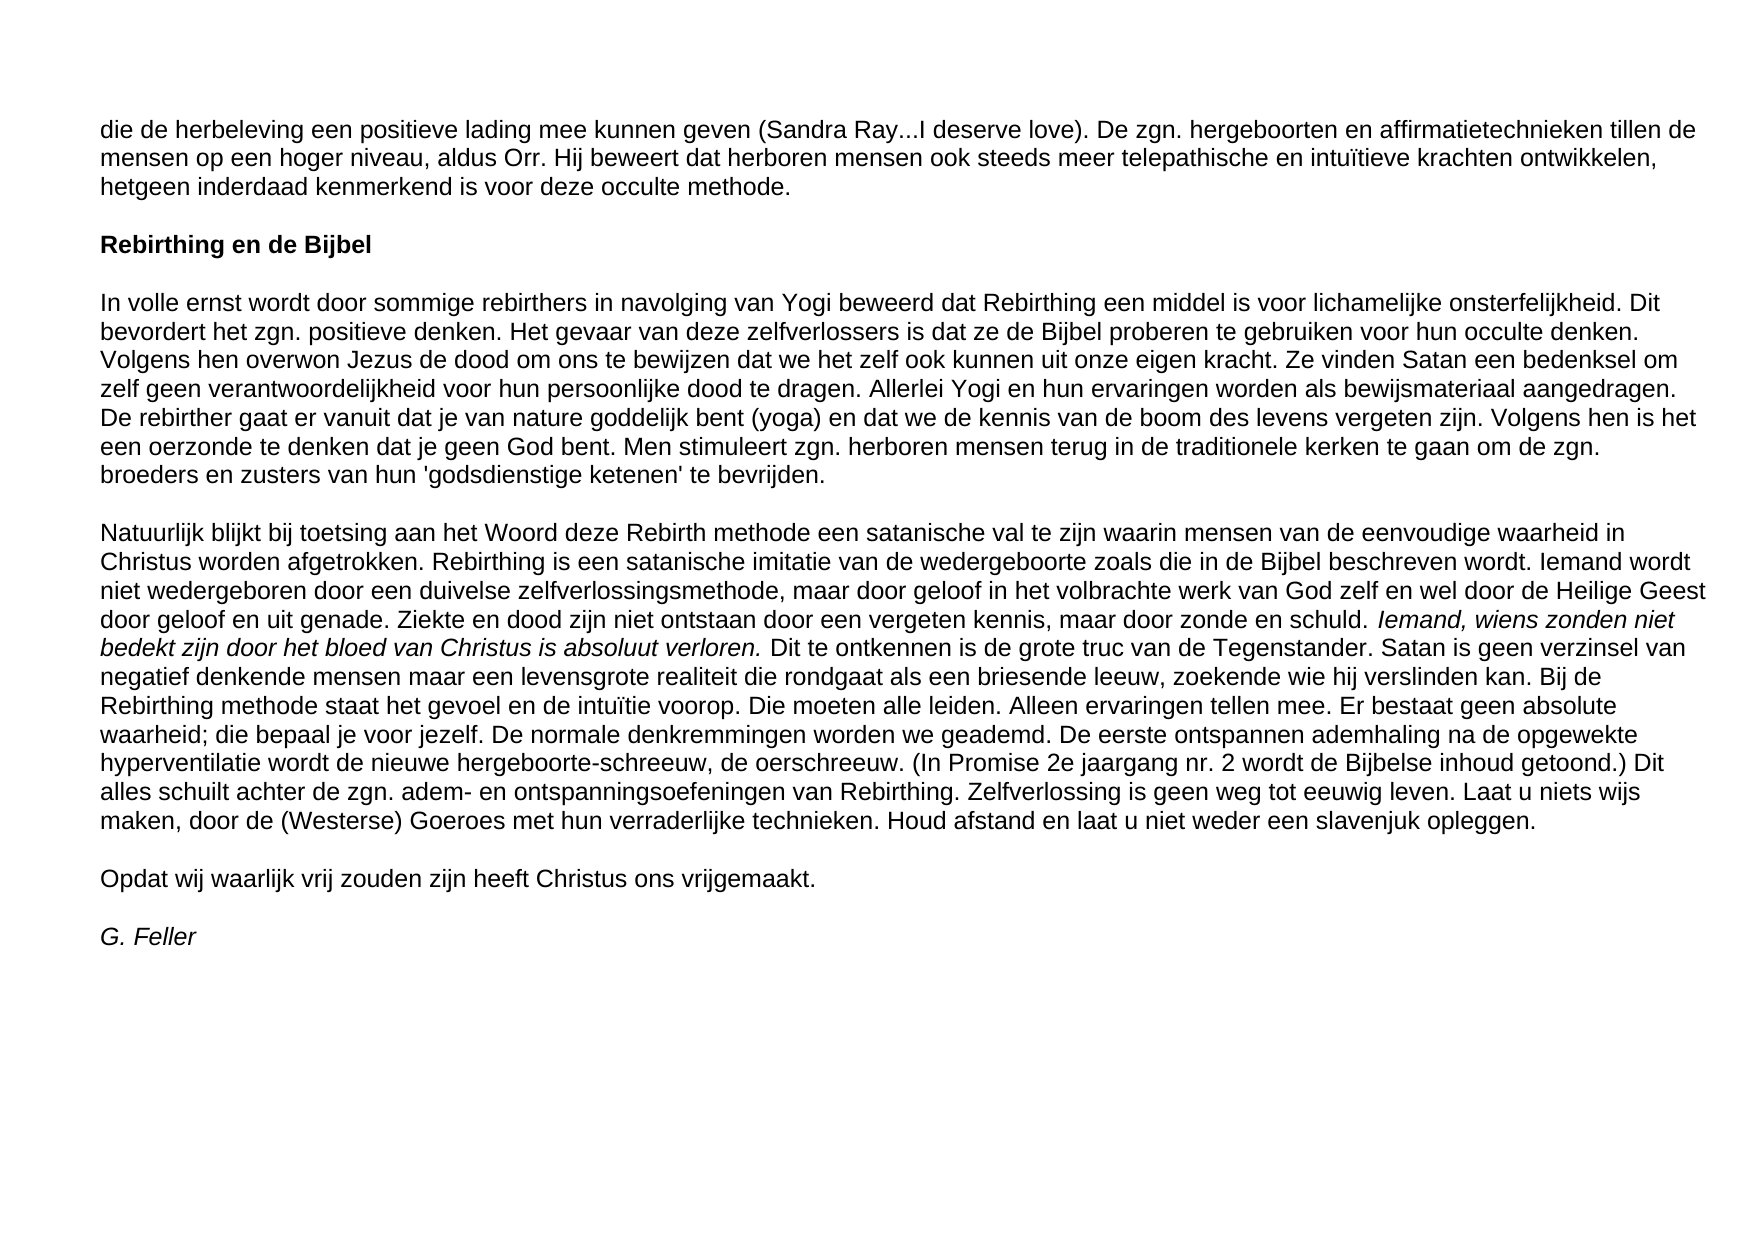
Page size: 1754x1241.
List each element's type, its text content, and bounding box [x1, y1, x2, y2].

text Rebirthing en de Bijbel [100, 230, 1708, 259]
text In volle ernst wordt door sommige rebirthers in navolging van Yogi beweerd dat Rebirthing een middel is voor lichamelijke onsterfelijkheid. Dit bevordert het zgn. positieve denken. Het gevaar van deze zelfverlossers is dat ze de Bijbel proberen te gebruiken voor hun occulte denken. Volgens hen overwon Jezus de dood om ons te bewijzen dat we het zelf ook kunnen uit onze eigen kracht. Ze vinden Satan een bedenksel om zelf geen verantwoordelijkheid voor hun persoonlijke dood te dragen. Allerlei Yogi en hun ervaringen worden als bewijsmateriaal aangedragen. De rebirther gaat er vanuit dat je van nature goddelijk bent (yoga) en dat we de kennis van de boom des levens vergeten zijn. Volgens hen is het een oerzonde te denken dat je geen God bent. Men stimuleert zgn. herboren mensen terug in de traditionele kerken te gaan om de zgn. broeders en zusters van hun 'godsdienstige ketenen' te bevrijden. [100, 288, 1708, 489]
text Natuurlijk blijkt bij toetsing aan het Woord deze Rebirth methode een satanische val te zijn waarin mensen van de eenvoudige waarheid in Christus worden afgetrokken. Rebirthing is een satanische imitatie van de wedergeboorte zoals die in de Bijbel beschreven wordt. Iemand wordt niet wedergeboren door een duivelse zelfverlossingsmethode, maar door geloof in het volbrachte werk van God zelf en wel door de Heilige Geest door geloof en uit genade. Ziekte en dood zijn niet ontstaan door een vergeten kennis, maar door zonde en schuld. Iemand, wiens zonden niet bedekt zijn door het bloed van Christus is absoluut verloren. Dit te ontkennen is de grote truc van de Tegenstander. Satan is geen verzinsel van negatief denkende mensen maar een levensgrote realiteit die rondgaat als een briesende leeuw, zoekende wie hij verslinden kan. Bij de Rebirthing methode staat het gevoel en de intuïtie voorop. Die moeten alle leiden. Alleen ervaringen tellen mee. Er bestaat geen absolute waarheid; die bepaal je voor jezelf. De normale denkremmingen worden we geademd. De eerste ontspannen ademhaling na de opgewekte hyperventilatie wordt de nieuwe hergeboorte-schreeuw, de oerschreeuw. (In Promise 2e jaargang nr. 2 wordt de Bijbelse inhoud getoond.) Dit alles schuilt achter de zgn. adem- en ontspanningsoefeningen van Rebirthing. Zelfverlossing is geen weg tot eeuwig leven. Laat u niets wijs maken, door de (Westerse) Goeroes met hun verraderlijke technieken. Houd afstand en laat u niet weder een slavenjuk opleggen. [100, 518, 1708, 834]
text Opdat wij waarlijk vrij zouden zijn heeft Christus ons vrijgemaakt. [100, 864, 1708, 892]
text G. Feller [100, 922, 1708, 950]
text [100, 114, 1708, 201]
